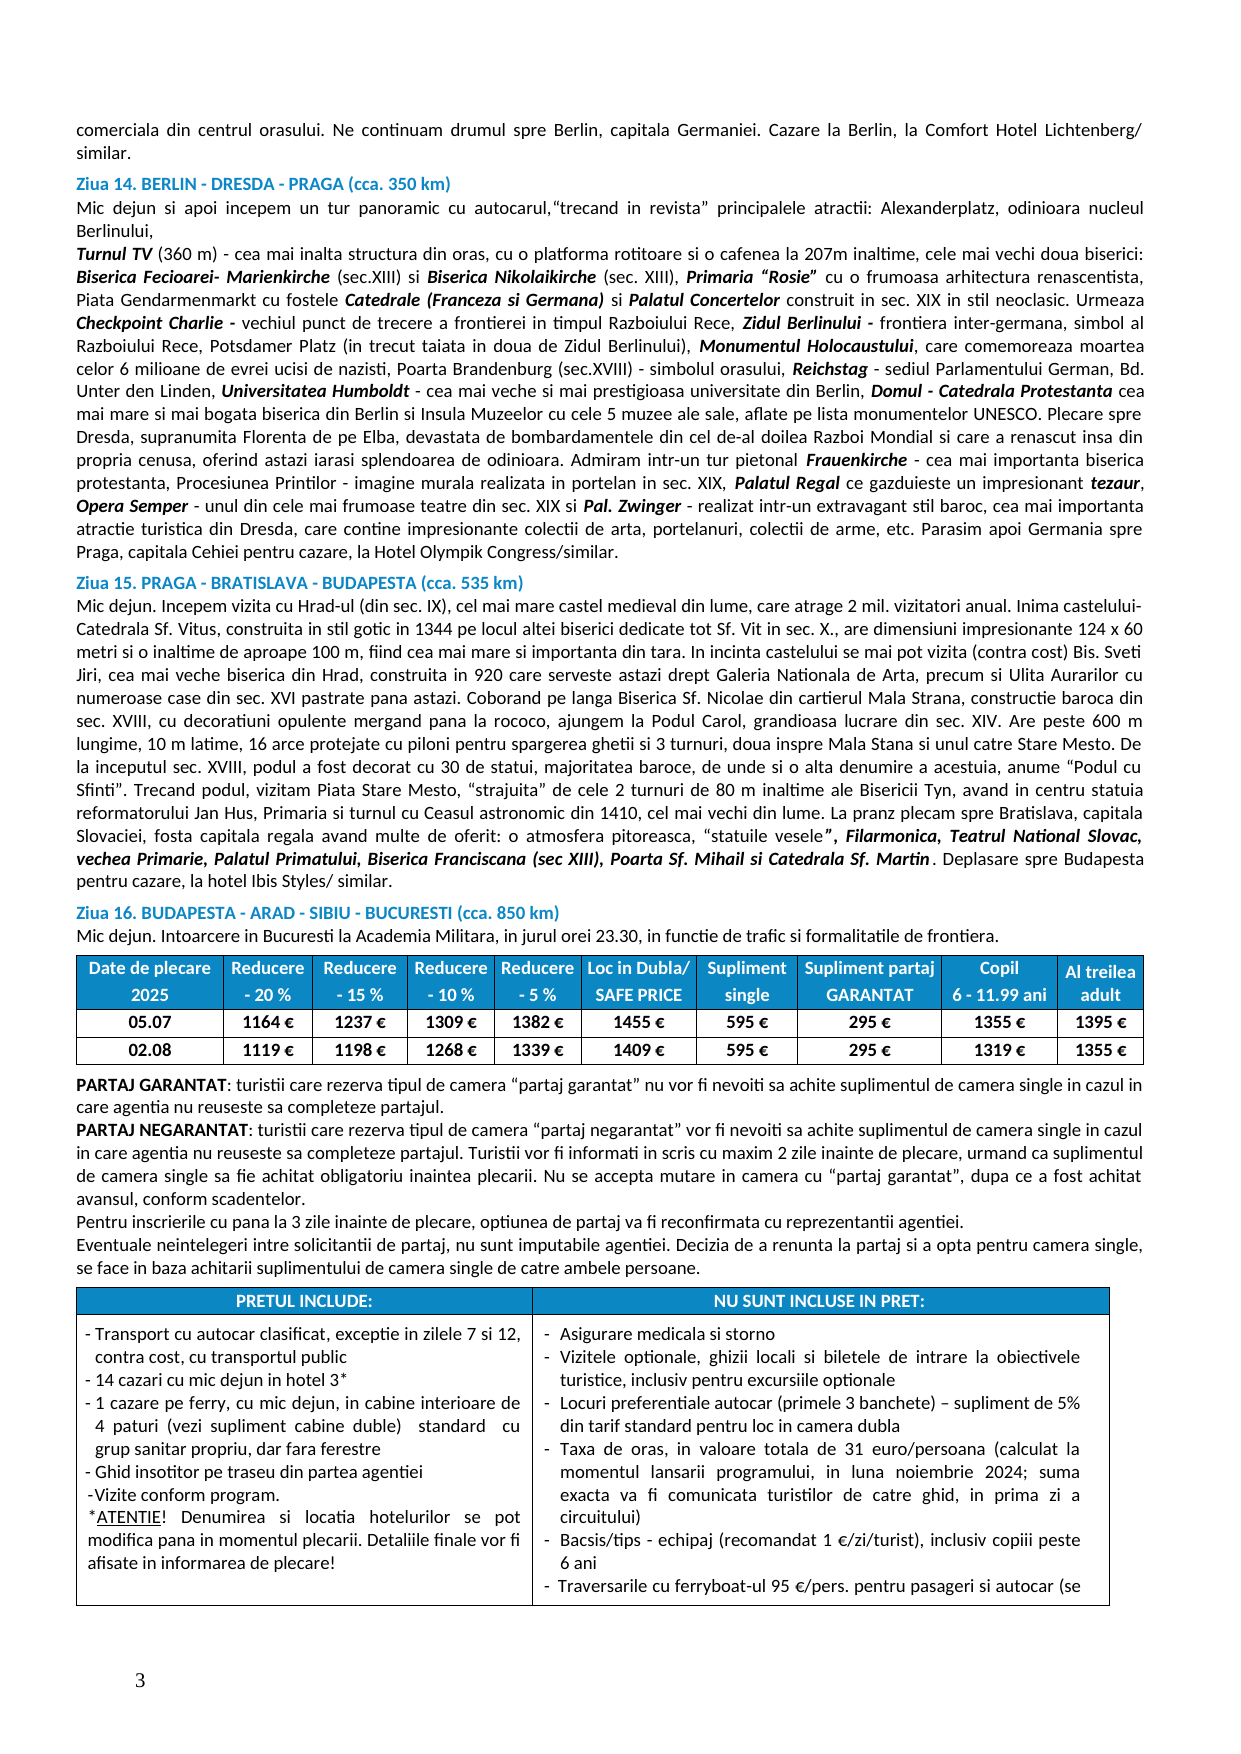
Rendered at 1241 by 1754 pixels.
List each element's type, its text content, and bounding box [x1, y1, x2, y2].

table_header Reducere - 20 % [224, 956, 312, 1009]
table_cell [533, 1315, 1109, 1605]
text Mic dejun si apoi incepem un tur panoramic cu autocarul,“trecand in revista” principalele atractii: Alexanderplatz, odinioara nucleul Berlinului, [76, 196, 1145, 242]
text PARTAJ GARANTAT: turistii care rezerva tipul de camera “partaj garantat” nu vor fi nevoiti sa achite suplimentul de camera single in cazul in care agentia nu reuseste sa completeze partajul. [76, 1073, 1145, 1119]
table_header Reducere - 10 % [408, 956, 494, 1009]
text Pentru inscrierile cu pana la 3 zile inainte de plecare, optiunea de partaj va fi reconfirmata cu reprezentantii agentiei. [76, 1210, 1145, 1233]
table_cell 595 € [697, 1010, 797, 1037]
text Eventuale neintelegeri intre solicitantii de partaj, nu sunt imputabile agentiei. Decizia de a renunta la partaj si a opta pentru camera single, se face in baza achitarii suplimentului de camera single de catre ambele persoane. [76, 1233, 1145, 1279]
table_header Date de plecare 2025 [77, 956, 223, 1009]
table_header Al treilea adult [1058, 956, 1143, 1009]
table_header Copil 6 - 11.99 ani [942, 956, 1057, 1009]
table_cell 1395 € [1058, 1010, 1143, 1037]
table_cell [77, 1315, 532, 1605]
table_header Reducere - 15 % [313, 956, 407, 1009]
table_header Supliment single [697, 956, 797, 1009]
table_header Supliment partaj GARANTAT [798, 956, 941, 1009]
table_cell 1355 € [942, 1010, 1057, 1037]
text Ziua 15. PRAGA - BRATISLAVA - BUDAPESTA (cca. 535 km) [76, 571, 1145, 594]
table_cell 595 € [697, 1038, 797, 1064]
table_cell 1237 € [313, 1010, 407, 1037]
table_cell 02.08 [77, 1038, 223, 1064]
table_cell 1119 € [224, 1038, 312, 1064]
text Mic dejun. Incepem vizita cu Hrad-ul (din sec. IX), cel mai mare castel medieval din lume, care atrage 2 mil. vizitatori anual. Inima castelului- Catedrala Sf. Vitus, construita in stil gotic in 1344 pe locul altei biserici dedicate tot Sf. Vit in sec. X., are dimensiuni impresionante 124 x 60 metri si o inaltime de aproape 100 m, fiind cea mai mare si importanta din tara. In incinta castelului se mai pot vizita (contra cost) Bis. Sveti Jiri, cea mai veche biserica din Hrad, construita in 920 care serveste astazi drept Galeria Nationala de Arta, precum si Ulita Aurarilor cu numeroase case din sec. XVI pastrate pana astazi. Coborand pe langa Biserica Sf. Nicolae din cartierul Mala Strana, constructie baroca din sec. XVIII, cu decoratiuni opulente mergand pana la rococo, ajungem la Podul Carol, grandioasa lucrare din sec. XIV. Are peste 600 m lungime, 10 m latime, 16 arce protejate cu piloni pentru spargerea ghetii si 3 turnuri, doua inspre Mala Stana si unul catre Stare Mesto. De la inceputul sec. XVIII, podul a fost decorat cu 30 de statui, majoritatea baroce, de unde si o alta denumire a acestuia, anume “Podul cu Sfinti”. Trecand podul, vizitam Piata Stare Mesto, “strajuita” de cele 2 turnuri de 80 m inaltime ale Bisericii Tyn, avand in centru statuia reformatorului Jan Hus, Primaria si turnul cu Ceasul astronomic din 1410, cel mai vechi din lume. La pranz plecam spre Bratislava, capitala Slovaciei, fosta capitala regala avand multe de oferit: o atmosfera pitoreasca, “statuile vesele”, Filarmonica, Teatrul National Slovac, vechea Primarie, Palatul Primatului, Biserica Franciscana (sec XIII), Poarta Sf. Mihail si Catedrala Sf. Martin. Deplasare spre Budapesta pentru cazare, la hotel Ibis Styles/ similar. [76, 595, 1145, 893]
text Ziua 14. BERLIN - DRESDA - PRAGA (cca. 350 km) [76, 172, 1145, 195]
table_cell 05.07 [77, 1010, 223, 1037]
table_cell 1382 € [495, 1010, 581, 1037]
text PARTAJ NEGARANTAT: turistii care rezerva tipul de camera “partaj negarantat” vor fi nevoiti sa achite suplimentul de camera single in cazul in care agentia nu reuseste sa completeze partajul. Turistii vor fi informati in scris cu maxim 2 zile inainte de plecare, urmand ca suplimentul de camera single sa fie achitat obligatoriu inaintea plecarii. Nu se accepta mutare in camera cu “partaj garantat”, dupa ce a fost achitat avansul, conform scadentelor. [76, 1119, 1145, 1210]
table_cell 1455 € [582, 1010, 696, 1037]
text Turnul TV (360 m) - cea mai inalta structura din oras, cu o platforma rotitoare si o cafenea la 207m inaltime, cele mai vechi doua biserici: Biserica Fecioarei- Marienkirche (sec.XIII) si Biserica Nikolaikirche (sec. XIII), Primaria “Rosie” cu o frumoasa arhitectura renascentista, Piata Gendarmenmarkt cu fostele Catedrale (Franceza si Germana) si Palatul Concertelor construit in sec. XIX in stil neoclasic. Urmeaza Checkpoint Charlie - vechiul punct de trecere a frontierei in timpul Razboiului Rece, Zidul Berlinului - frontiera inter-germana, simbol al Razboiului Rece, Potsdamer Platz (in trecut taiata in doua de Zidul Berlinului), Monumentul Holocaustului, care comemoreaza moartea celor 6 milioane de evrei ucisi de nazisti, Poarta Brandenburg (sec.XVIII) - simbolul orasului, Reichstag - sediul Parlamentului German, Bd. Unter den Linden, Universitatea Humboldt - cea mai veche si mai prestigioasa universitate din Berlin, Domul - Catedrala Protestanta cea mai mare si mai bogata biserica din Berlin si Insula Muzeelor cu cele 5 muzee ale sale, aflate pe lista monumentelor UNESCO. Plecare spre Dresda, supranumita Florenta de pe Elba, devastata de bombardamentele din cel de-al doilea Razboi Mondial si care a renascut insa din propria cenusa, oferind astazi iarasi splendoarea de odinioara. Admiram intr-un tur pietonal Frauenkirche - cea mai importanta biserica protestanta, Procesiunea Printilor - imagine murala realizata in portelan in sec. XIX, Palatul Regal ce gazduieste un impresionant tezaur, Opera Semper - unul din cele mai frumoase teatre din sec. XIX si Pal. Zwinger - realizat intr-un extravagant stil baroc, cea mai importanta atractie turistica din Dresda, care contine impresionante colectii de arta, portelanuri, colectii de arme, etc. Parasim apoi Germania spre Praga, capitala Cehiei pentru cazare, la Hotel Olympik Congress/similar. [76, 242, 1145, 563]
table_cell 1268 € [408, 1038, 494, 1064]
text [76, 118, 1145, 164]
table_cell 1355 € [1058, 1038, 1143, 1064]
table_header PRETUL INCLUDE: [77, 1288, 532, 1314]
text Ziua 16. BUDAPESTA - ARAD - SIBIU - BUCURESTI (cca. 850 km) [76, 901, 1145, 924]
table_cell 1198 € [313, 1038, 407, 1064]
text Mic dejun. Intoarcere in Bucuresti la Academia Militara, in jurul orei 23.30, in functie de trafic si formalitatile de frontiera. [76, 924, 1145, 947]
table_cell 1309 € [408, 1010, 494, 1037]
table_cell 295 € [798, 1010, 941, 1037]
table_cell 1319 € [942, 1038, 1057, 1064]
table_cell 1409 € [582, 1038, 696, 1064]
table_header Reducere - 5 % [495, 956, 581, 1009]
table_header NU SUNT INCLUSE IN PRET: [533, 1288, 1109, 1314]
table_cell 295 € [798, 1038, 941, 1064]
table_cell 1339 € [495, 1038, 581, 1064]
table_header Loc in Dubla/ SAFE PRICE [582, 956, 696, 1009]
table_cell 1164 € [224, 1010, 312, 1037]
